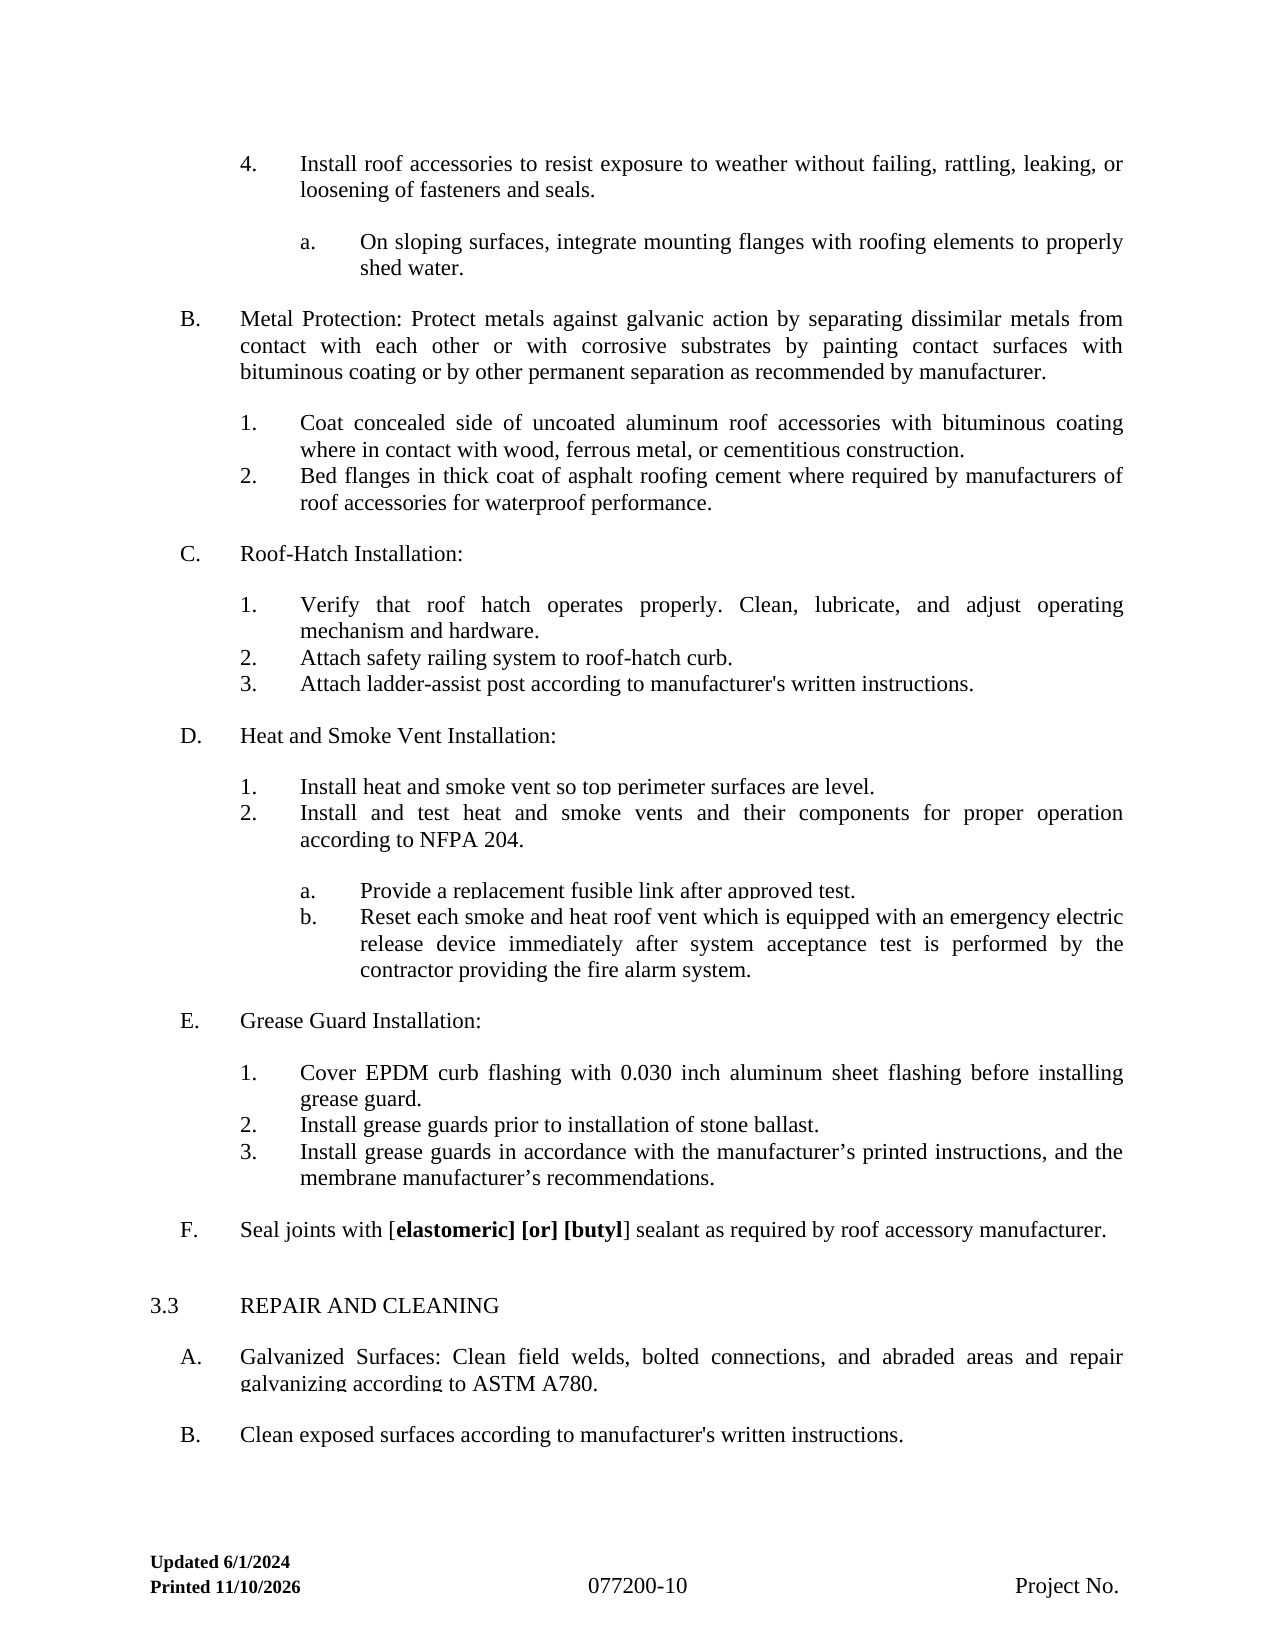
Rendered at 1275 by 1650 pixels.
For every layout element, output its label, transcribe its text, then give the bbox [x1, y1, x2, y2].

text REPAIR AND CLEANING [150, 1292, 1125, 1314]
text Bed flanges in thick coat of asphalt roofing cement where required by manufacturers of roof accessories for waterproof performance. [240, 462, 1125, 515]
text Roof-Hatch Installation: [180, 540, 1125, 566]
text Install roof accessories to resist exposure to weather without failing, rattling, leaking, or loosening of fasteners and seals. [240, 150, 1125, 203]
text Clean exposed surfaces according to manufacturer's written instructions. [180, 1421, 1125, 1447]
text Attach ladder-assist post according to manufacturer's written instructions. [240, 670, 1125, 697]
text On sloping surfaces, integrate mounting flanges with roofing elements to properly shed water. [300, 228, 1125, 280]
text Install heat and smoke vent so top perimeter surfaces are level. [240, 773, 1125, 795]
text Install and test heat and smoke vents and their components for proper operation according to NFPA 204. [240, 799, 1125, 852]
text Coat concealed side of uncoated aluminum roof accessories with bituminous coating where in contact with wood, ferrous metal, or cementitious construction. [240, 409, 1125, 462]
text Cover EPDM curb flashing with 0.030 inch aluminum sheet flashing before installing grease guard. [240, 1059, 1125, 1112]
text Seal joints with [elastomeric] [or] [butyl] sealant as required by roof accessory manufacturer. [180, 1216, 1125, 1242]
text Verify that roof hatch operates properly. Clean, lubricate, and adjust operating mechanism and hardware. [240, 591, 1125, 640]
text Galvanized Surfaces: Clean field welds, bolted connections, and abraded areas and repair galvanizing according to ASTM A780. [180, 1343, 1125, 1392]
text Install grease guards prior to installation of stone ballast. [240, 1112, 1125, 1138]
text Heat and Smoke Vent Installation: [180, 722, 1125, 748]
text Provide a replacement fusible link after approved test. [300, 877, 1125, 899]
text Install grease guards in accordance with the manufacturer’s printed instructions, and the membrane manufacturer’s recommendations. [240, 1138, 1125, 1191]
text Attach safety railing system to roof-hatch curb. [240, 644, 1125, 670]
text Grease Guard Installation: [180, 1007, 1125, 1030]
text Reset each smoke and heat roof vent which is equipped with an emergency electric release device immediately after system acceptance test is performed by the contractor providing the fire alarm system. [300, 903, 1125, 982]
text Metal Protection: Protect metals against galvanic action by separating dissimilar metals from contact with each other or with corrosive substrates by painting contact surfaces with bituminous coating or by other permanent separation as recommended by manufacturer. [180, 305, 1125, 384]
